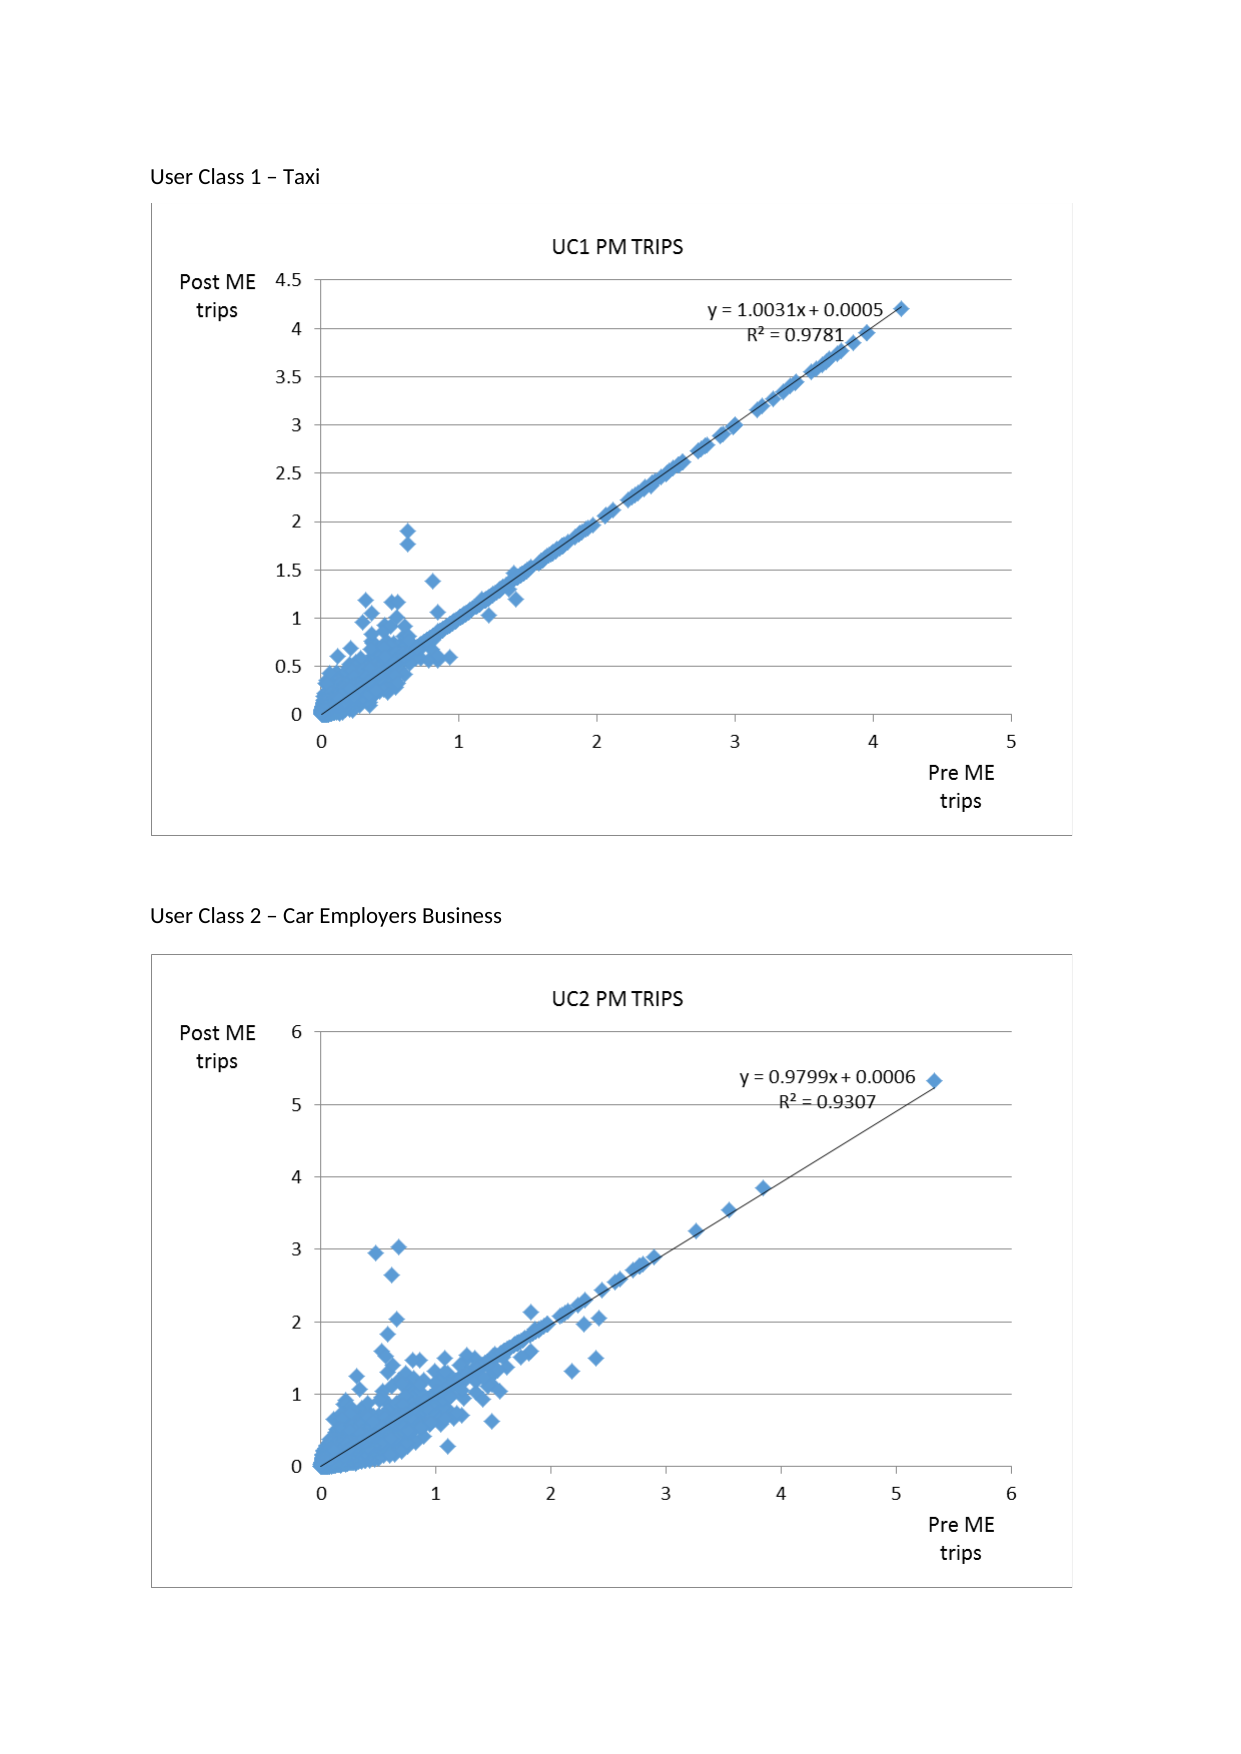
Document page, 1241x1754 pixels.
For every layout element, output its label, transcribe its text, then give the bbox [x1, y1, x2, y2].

text User Class 2 – Car Employers Business [150, 902, 1090, 929]
picture [150, 203, 1073, 836]
picture [150, 954, 1073, 1588]
text User Class 1 – Taxi [150, 162, 1090, 191]
